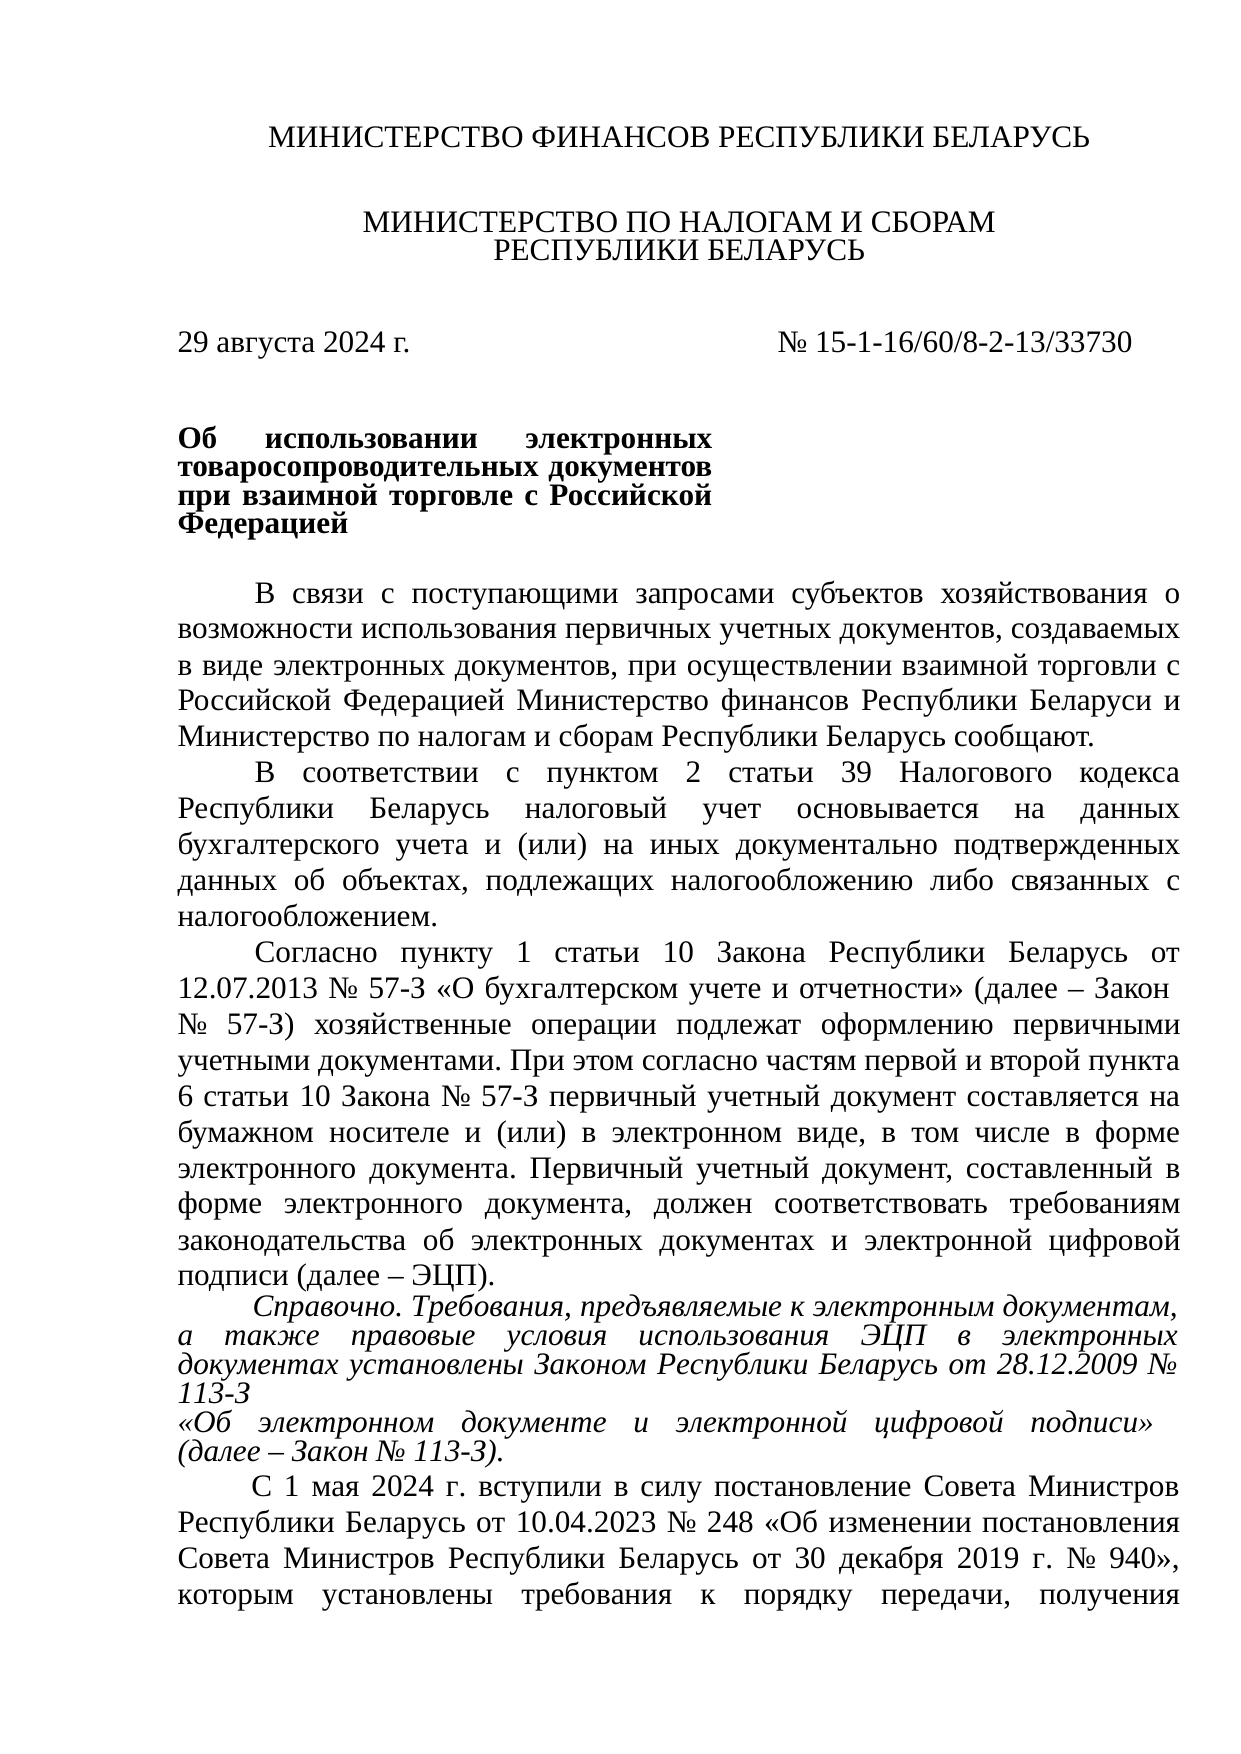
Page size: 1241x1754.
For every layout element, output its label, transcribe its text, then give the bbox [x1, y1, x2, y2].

text Об использовании электронных товаросопроводительных документов при взаимной торговле с Российской Федерацией [177, 426, 712, 541]
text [177, 1468, 1181, 1611]
text МИНИСТЕРСТВО ПО НАЛОГАМ И СБОРАМ РЕСПУБЛИКИ БЕЛАРУСЬ [177, 210, 1181, 296]
text Согласно пункту 1 статьи 10 Закона Республики Беларусь от 12.07.2013 № 57-З «О бухгалтерском учете и отчетности» (далее – Закон № 57-З) хозяйственные операции подлежат оформлению первичными учетными документами. При этом согласно частям первой и второй пункта 6 статьи 10 Закона № 57-З первичный учетный документ составляется на бумажном носителе и (или) в электронном виде, в том числе в форме электронного документа. Первичный учетный документ, составленный в форме электронного документа, должен соответствовать требованиям законодательства об электронных документах и электронной цифровой подписи (далее – ЭЦП). [177, 933, 1181, 1293]
text МИНИСТЕРСТВО ФИНАНСОВ РЕСПУБЛИКИ БЕЛАРУСЬ [177, 118, 1181, 154]
text В связи с поступающими запросами субъектов хозяйствования о возможности использования первичных учетных документов, создаваемых в виде электронных документов, при осуществлении взаимной торговли с Российской Федерацией Министерство финансов Республики Беларуси и Министерство по налогам и сборам Республики Беларусь сообщают. [177, 574, 1181, 753]
text В соответствии с пунктом 2 статьи 39 Налогового кодекса Республики Беларусь налоговый учет основывается на данных бухгалтерского учета и (или) на иных документально подтвержденных данных об объектах, подлежащих налогообложению либо связанных с налогообложением. [177, 753, 1181, 933]
text 29 августа 2024 г. № 15-1-16/60/8-2-13/33730 [177, 323, 1170, 359]
text Справочно. Требования, предъявляемые к электронным документам, а также правовые условия использования ЭЦП в электронных документах установлены Законом Республики Беларусь от 28.12.2009 № 113-З «Об электронном документе и электронной цифровой подписи» (далее – Закон № 113-З). [177, 1293, 1181, 1468]
